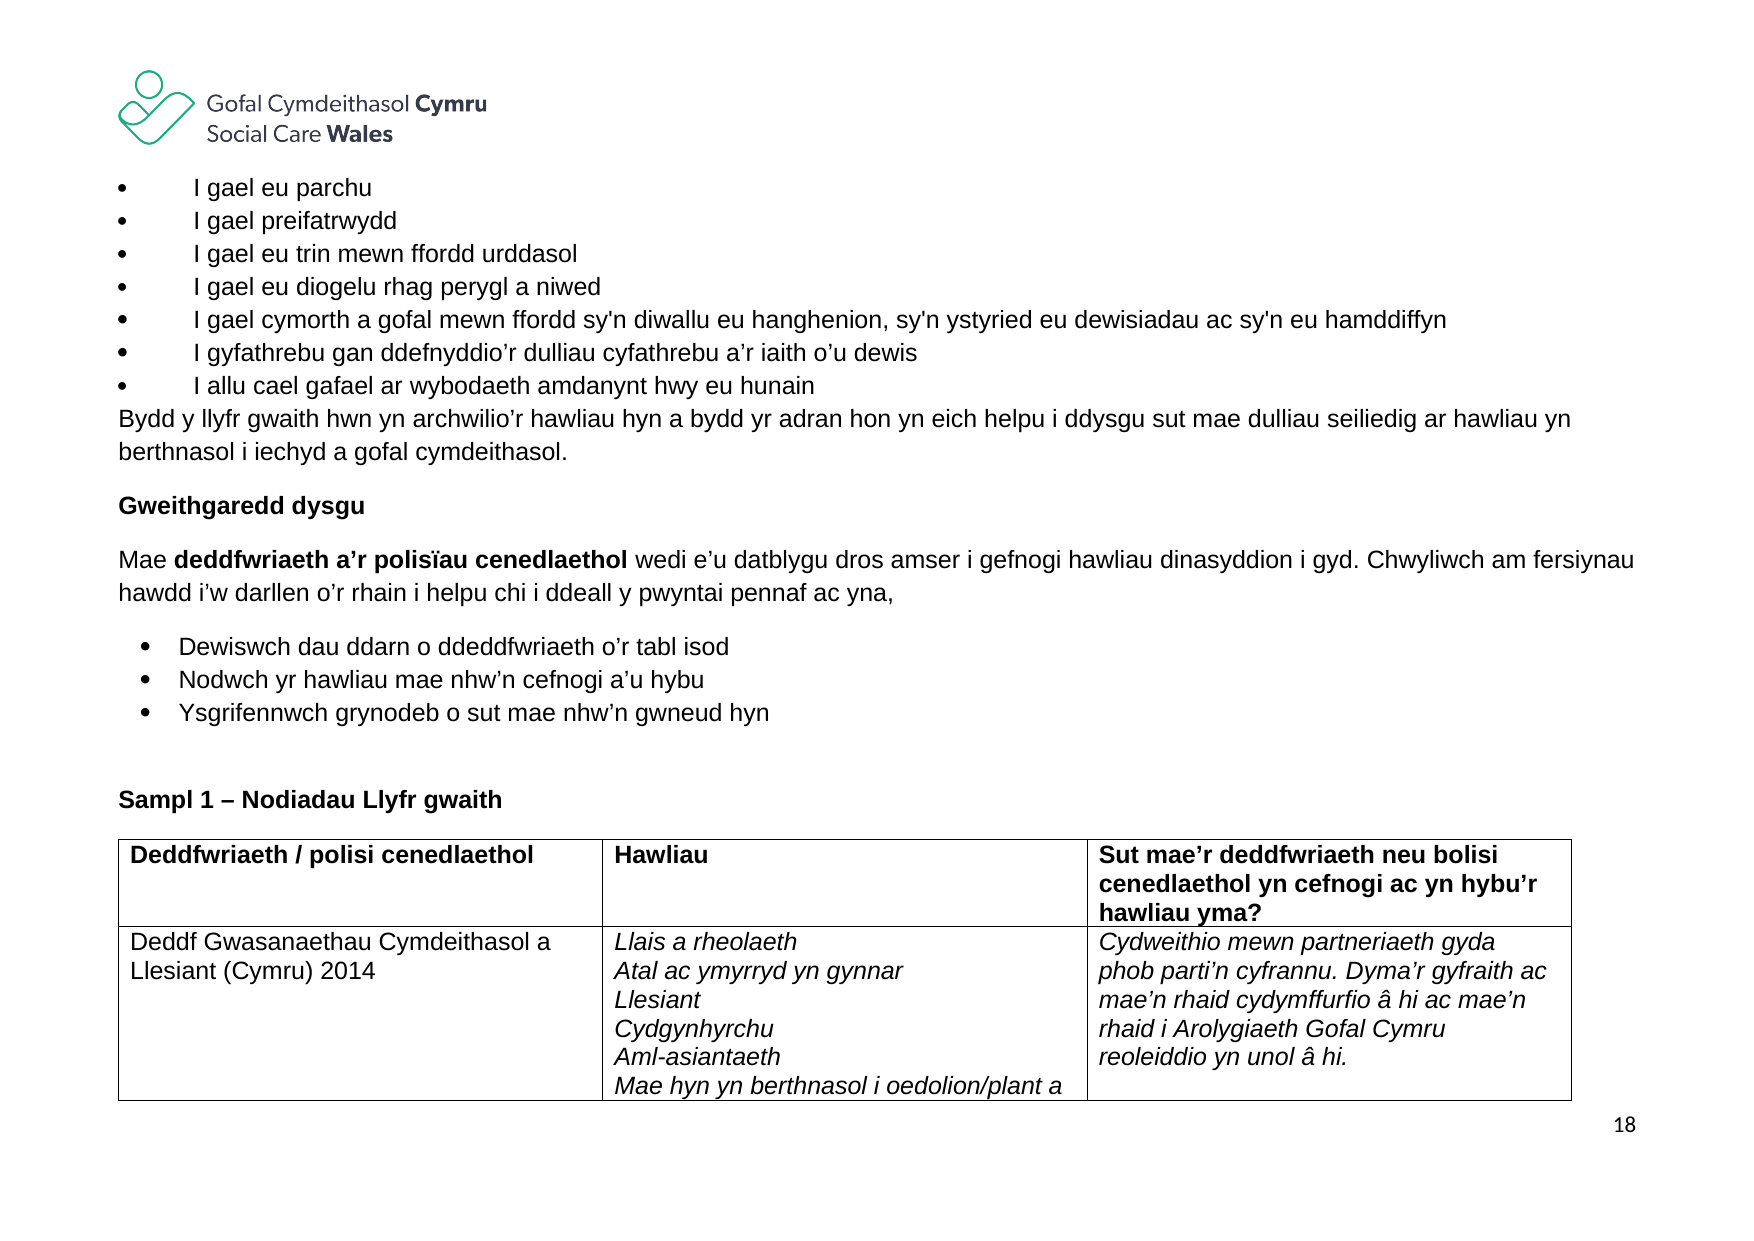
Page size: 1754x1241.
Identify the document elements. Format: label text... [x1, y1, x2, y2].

list I gael cymorth a gofal mewn ffordd sy'n diwallu eu hanghenion, sy'n ystyried eu dewisiadau ac sy'n eu hamddiffyn [118, 305, 1636, 334]
list Nodwch yr hawliau mae nhw’n cefnogi a’u hybu [141, 665, 1636, 694]
list I gael eu trin mewn ffordd urddasol [118, 239, 1636, 268]
picture [118, 70, 487, 145]
list I gael eu diogelu rhag perygl a niwed [118, 272, 1636, 301]
list I allu cael gafael ar wybodaeth amdanynt hwy eu hunain [118, 371, 1636, 400]
text Sampl 1 – Nodiadau Llyfr gwaith [118, 785, 1636, 814]
table_cell Llais a rheolaeth Atal ac ymyrryd yn gynnar Llesiant Cydgynhyrchu Aml-asiantaeth Mae hyn yn berthnasol i oedolion/plant a gofalwyr [603, 927, 1087, 1100]
table_header Deddfwriaeth / polisi cenedlaethol [119, 840, 602, 926]
table_header Hawliau [603, 840, 1087, 926]
text Gweithgaredd dysgu [118, 491, 1636, 520]
table_header Sut mae’r deddfwriaeth neu bolisi cenedlaethol yn cefnogi ac yn hybu’r hawliau yma? [1088, 840, 1571, 926]
table_cell Deddf Gwasanaethau Cymdeithasol a Llesiant (Cymru) 2014 [119, 927, 602, 1100]
list I gyfathrebu gan ddefnyddio’r dulliau cyfathrebu a’r iaith o’u dewis [118, 338, 1636, 367]
text Mae deddfwriaeth a’r polisïau cenedlaethol wedi e’u datblygu dros amser i gefnogi hawliau dinasyddion i gyd. Chwyliwch am fersiynau hawdd i’w darllen o’r rhain i helpu chi i ddeall y pwyntai pennaf ac yna, [118, 545, 1636, 607]
text Bydd y llyfr gwaith hwn yn archwilio’r hawliau hyn a bydd yr adran hon yn eich helpu i ddysgu sut mae dulliau seiliedig ar hawliau yn berthnasol i iechyd a gofal cymdeithasol. [118, 404, 1636, 466]
list Dewiswch dau ddarn o ddeddfwriaeth o’r tabl isod [141, 632, 1636, 661]
list I gael eu parchu [118, 173, 1636, 202]
list Ysgrifennwch grynodeb o sut mae nhw’n gwneud hyn [141, 698, 1636, 727]
list I gael preifatrwydd [118, 206, 1636, 235]
